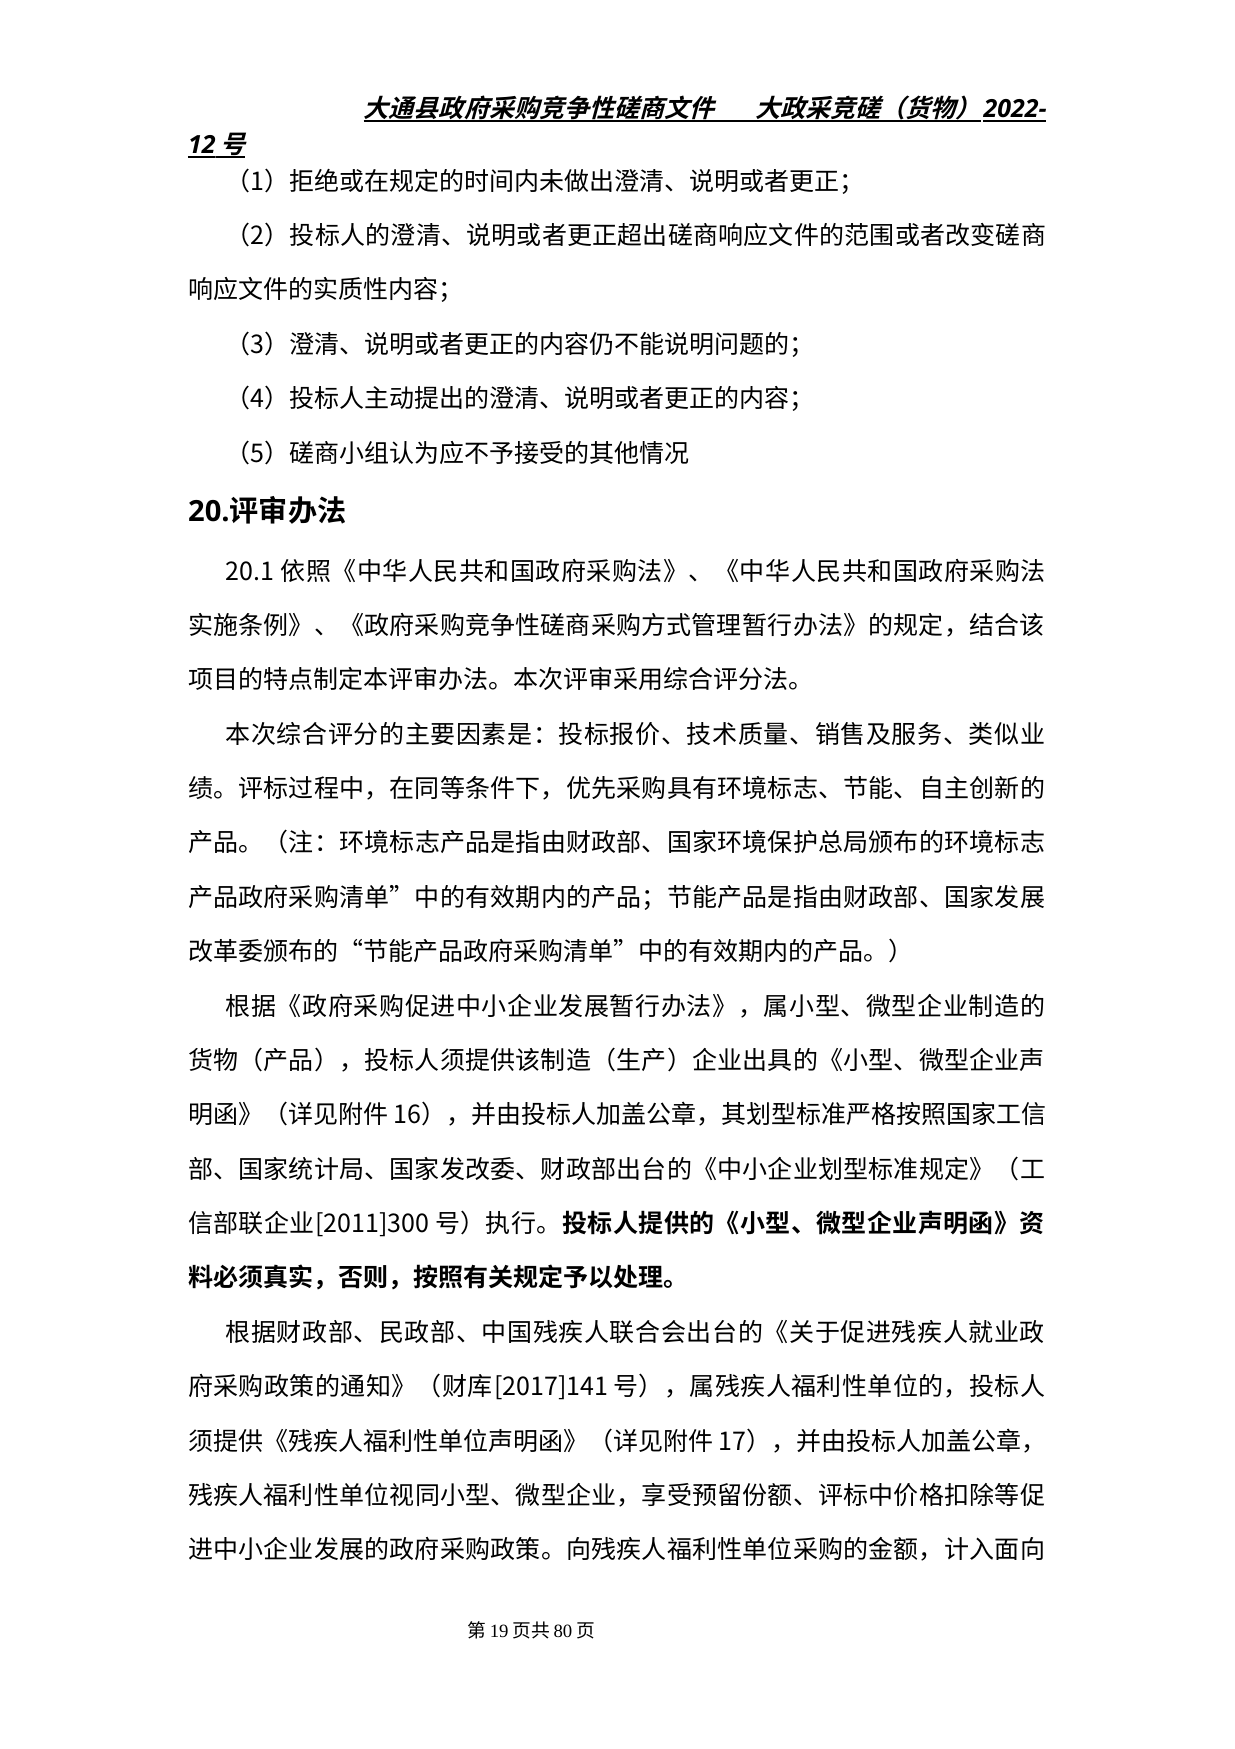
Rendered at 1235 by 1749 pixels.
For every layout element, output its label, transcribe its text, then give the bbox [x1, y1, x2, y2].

text （5）磋商小组认为应不予接受的其他情况 [188, 433, 1046, 469]
title 20.评审办法 [188, 487, 1046, 530]
text 本次综合评分的主要因素是：投标报价、技术质量、销售及服务、类似业绩。评标过程中，在同等条件下，优先采购具有环境标志、节能、自主创新的产品。（注：环境标志产品是指由财政部、国家环境保护总局颁布的环境标志产品政府采购清单”中的有效期内的产品；节能产品是指由财政部、国家发展改革委颁布的“节能产品政府采购清单”中的有效期内的产品。） [188, 714, 1046, 968]
text （4）投标人主动提出的澄清、说明或者更正的内容； [188, 379, 1046, 415]
text 20.1 依照《中华人民共和国政府采购法》、《中华人民共和国政府采购法实施条例》、《政府采购竞争性磋商采购方式管理暂行办法》的规定，结合该项目的特点制定本评审办法。本次评审采用综合评分法。 [188, 551, 1046, 696]
text （3）澄清、说明或者更正的内容仍不能说明问题的； [188, 324, 1046, 361]
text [188, 1312, 1046, 1566]
text （2）投标人的澄清、说明或者更正超出磋商响应文件的范围或者改变磋商响应文件的实质性内容； [188, 216, 1046, 306]
text 根据《政府采购促进中小企业发展暂行办法》，属小型、微型企业制造的货物（产品），投标人须提供该制造（生产）企业出具的《小型、微型企业声明函》（详见附件16），并由投标人加盖公章，其划型标准严格按照国家工信部、国家统计局、国家发改委、财政部出台的《中小企业划型标准规定》（工信部联企业[2011]300号）执行。投标人提供的《小型、微型企业声明函》资料必须真实，否则，按照有关规定予以处理。 [188, 986, 1046, 1294]
text （1）拒绝或在规定的时间内未做出澄清、说明或者更正； [188, 161, 1046, 197]
